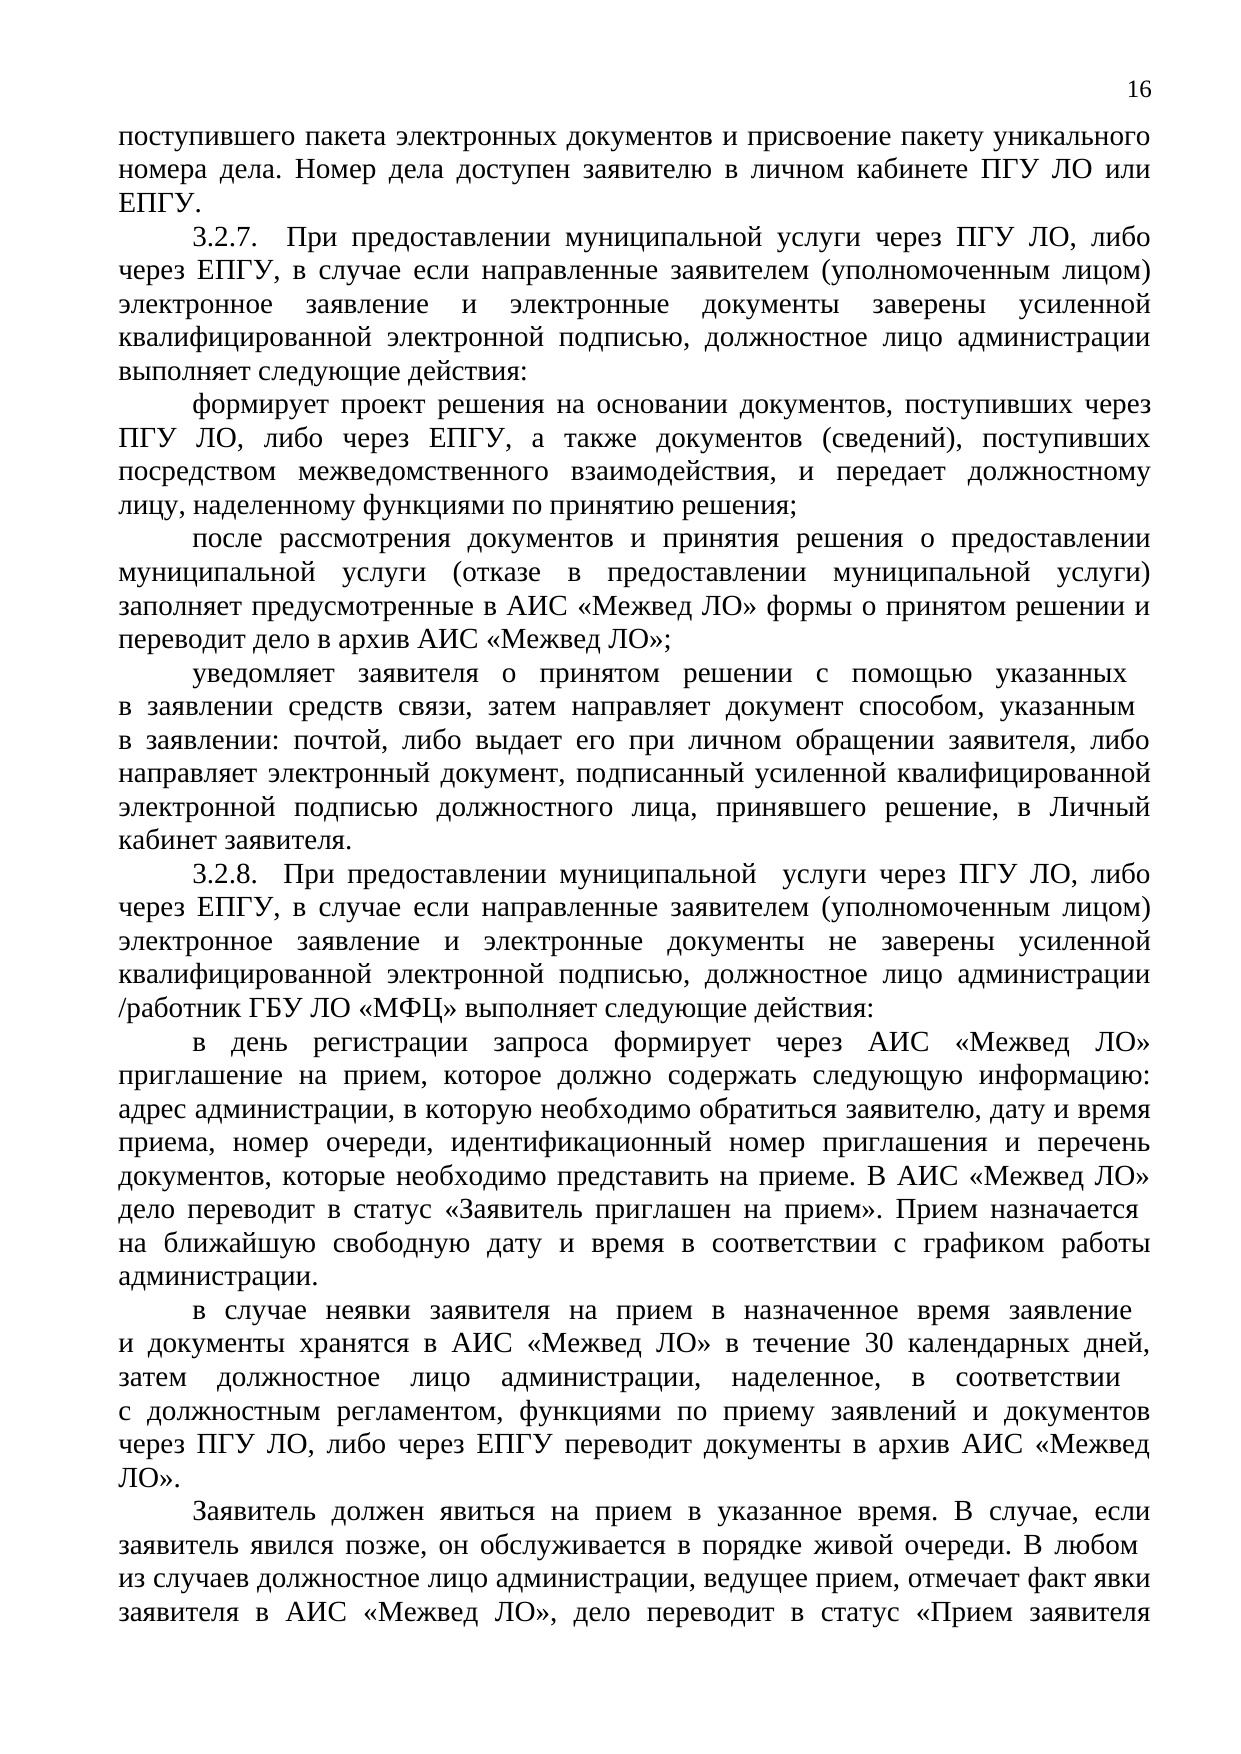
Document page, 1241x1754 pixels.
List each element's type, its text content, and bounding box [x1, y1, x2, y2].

text в день регистрации запроса формирует через АИС «Межвед ЛО» приглашение на прием, которое должно содержать следующую информацию: адрес администрации, в которую необходимо обратиться заявителю, дату и время приема, номер очереди, идентификационный номер приглашения и перечень документов, которые необходимо представить на приеме. В АИС «Межвед ЛО» дело переводит в статус «Заявитель приглашен на прием». Прием назначается на ближайшую свободную дату и время в соответствии с графиком работы администрации. [118, 1024, 1152, 1292]
text после рассмотрения документов и принятия решения о предоставлении муниципальной услуги (отказе в предоставлении муниципальной услуги) заполняет предусмотренные в АИС «Межвед ЛО» формы о принятом решении и переводит дело в архив АИС «Межвед ЛО»; [118, 521, 1152, 655]
text формирует проект решения на основании документов, поступивших через ПГУ ЛО, либо через ЕПГУ, а также документов (сведений), поступивших посредством межведомственного взаимодействия, и передает должностному лицу, наделенному функциями по принятию решения; [118, 386, 1152, 521]
text в случае неявки заявителя на прием в назначенное время заявление и документы хранятся в АИС «Межвед ЛО» в течение 30 календарных дней, затем должностное лицо администрации, наделенное, в соответствии с должностным регламентом, функциями по приему заявлений и документов через ПГУ ЛО, либо через ЕПГУ переводит документы в архив АИС «Межвед ЛО». [118, 1292, 1152, 1493]
text уведомляет заявителя о принятом решении с помощью указанных в заявлении средств связи, затем направляет документ способом, указанным в заявлении: почтой, либо выдает его при личном обращении заявителя, либо направляет электронный документ, подписанный усиленной квалифицированной электронной подписью должностного лица, принявшего решение, в Личный кабинет заявителя. [118, 655, 1152, 856]
text 3.2.8. При предоставлении муниципальной услуги через ПГУ ЛО, либо через ЕПГУ, в случае если направленные заявителем (уполномоченным лицом) электронное заявление и электронные документы не заверены усиленной квалифицированной электронной подписью, должностное лицо администрации /работник ГБУ ЛО «МФЦ» выполняет следующие действия: [118, 856, 1152, 1024]
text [118, 118, 1152, 219]
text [118, 1493, 1152, 1627]
text 3.2.7. При предоставлении муниципальной услуги через ПГУ ЛО, либо через ЕПГУ, в случае если направленные заявителем (уполномоченным лицом) электронное заявление и электронные документы заверены усиленной квалифицированной электронной подписью, должностное лицо администрации выполняет следующие действия: [118, 219, 1152, 386]
